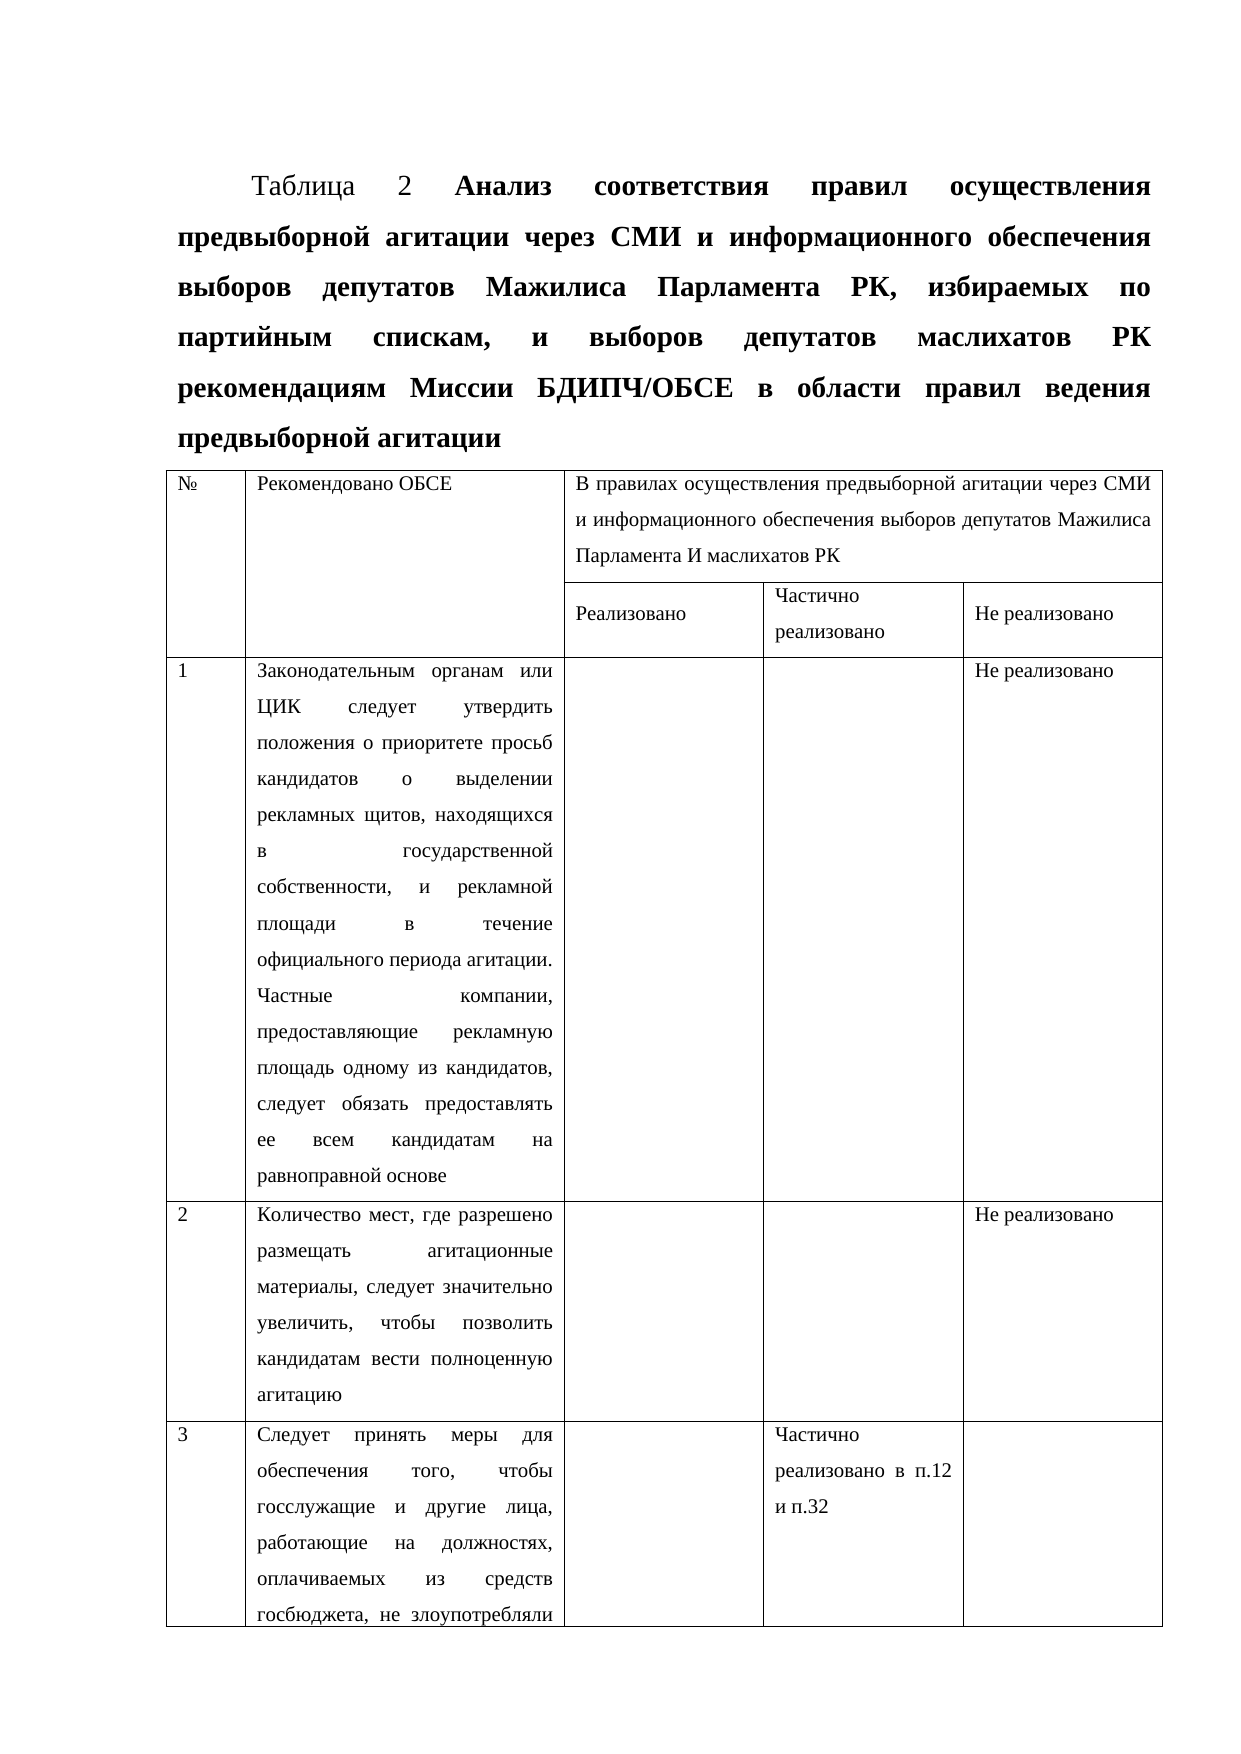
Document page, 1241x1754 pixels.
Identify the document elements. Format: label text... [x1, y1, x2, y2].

table_cell [565, 1202, 763, 1421]
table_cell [246, 1422, 564, 1626]
table_cell 1 [167, 658, 245, 1201]
table_cell Реализовано [565, 583, 763, 657]
table_cell Частично реализовано [764, 583, 963, 657]
table_header Рекомендовано ОБСЕ [246, 471, 564, 657]
text Таблица 2 Анализ соответствия правил осуществления предвыборной агитации через СМИ и информационного обеспечения выборов депутатов Мажилиса Парламента РК, избираемых по партийным спискам, и выборов депутатов маслихатов РК рекомендациям Миссии БДИПЧ/ОБСЕ в области правил ведения предвыборной агитации [177, 168, 1152, 453]
table_cell [764, 658, 963, 1201]
table_header № [167, 471, 245, 657]
table_cell Не реализовано [964, 583, 1162, 657]
table_cell Законодательным органам или ЦИК следует утвердить положения о приоритете просьб кандидатов о выделении рекламных щитов, находящихся в государственной собственности, и рекламной площади в течение официального периода агитации. Частные компании, предоставляющие рекламную площадь одному из кандидатов, следует обязать предоставлять ее всем кандидатам на равноправной основе [246, 658, 564, 1201]
table_cell [565, 658, 763, 1201]
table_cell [764, 1422, 963, 1626]
table_cell 3 [167, 1422, 245, 1626]
table_cell [764, 1202, 963, 1421]
table_cell Количество мест, где разрешено размещать агитационные материалы, следует значительно увеличить, чтобы позволить кандидатам вести полноценную агитацию [246, 1202, 564, 1421]
table_header В правилах осуществления предвыборной агитации через СМИ и информационного обеспечения выборов депутатов Мажилиса Парламента И маслихатов РК [565, 471, 1162, 582]
table_cell [964, 1422, 1162, 1626]
table_cell Не реализовано [964, 658, 1162, 1201]
table_cell [565, 1422, 763, 1626]
table_cell 2 [167, 1202, 245, 1421]
table_cell Не реализовано [964, 1202, 1162, 1421]
